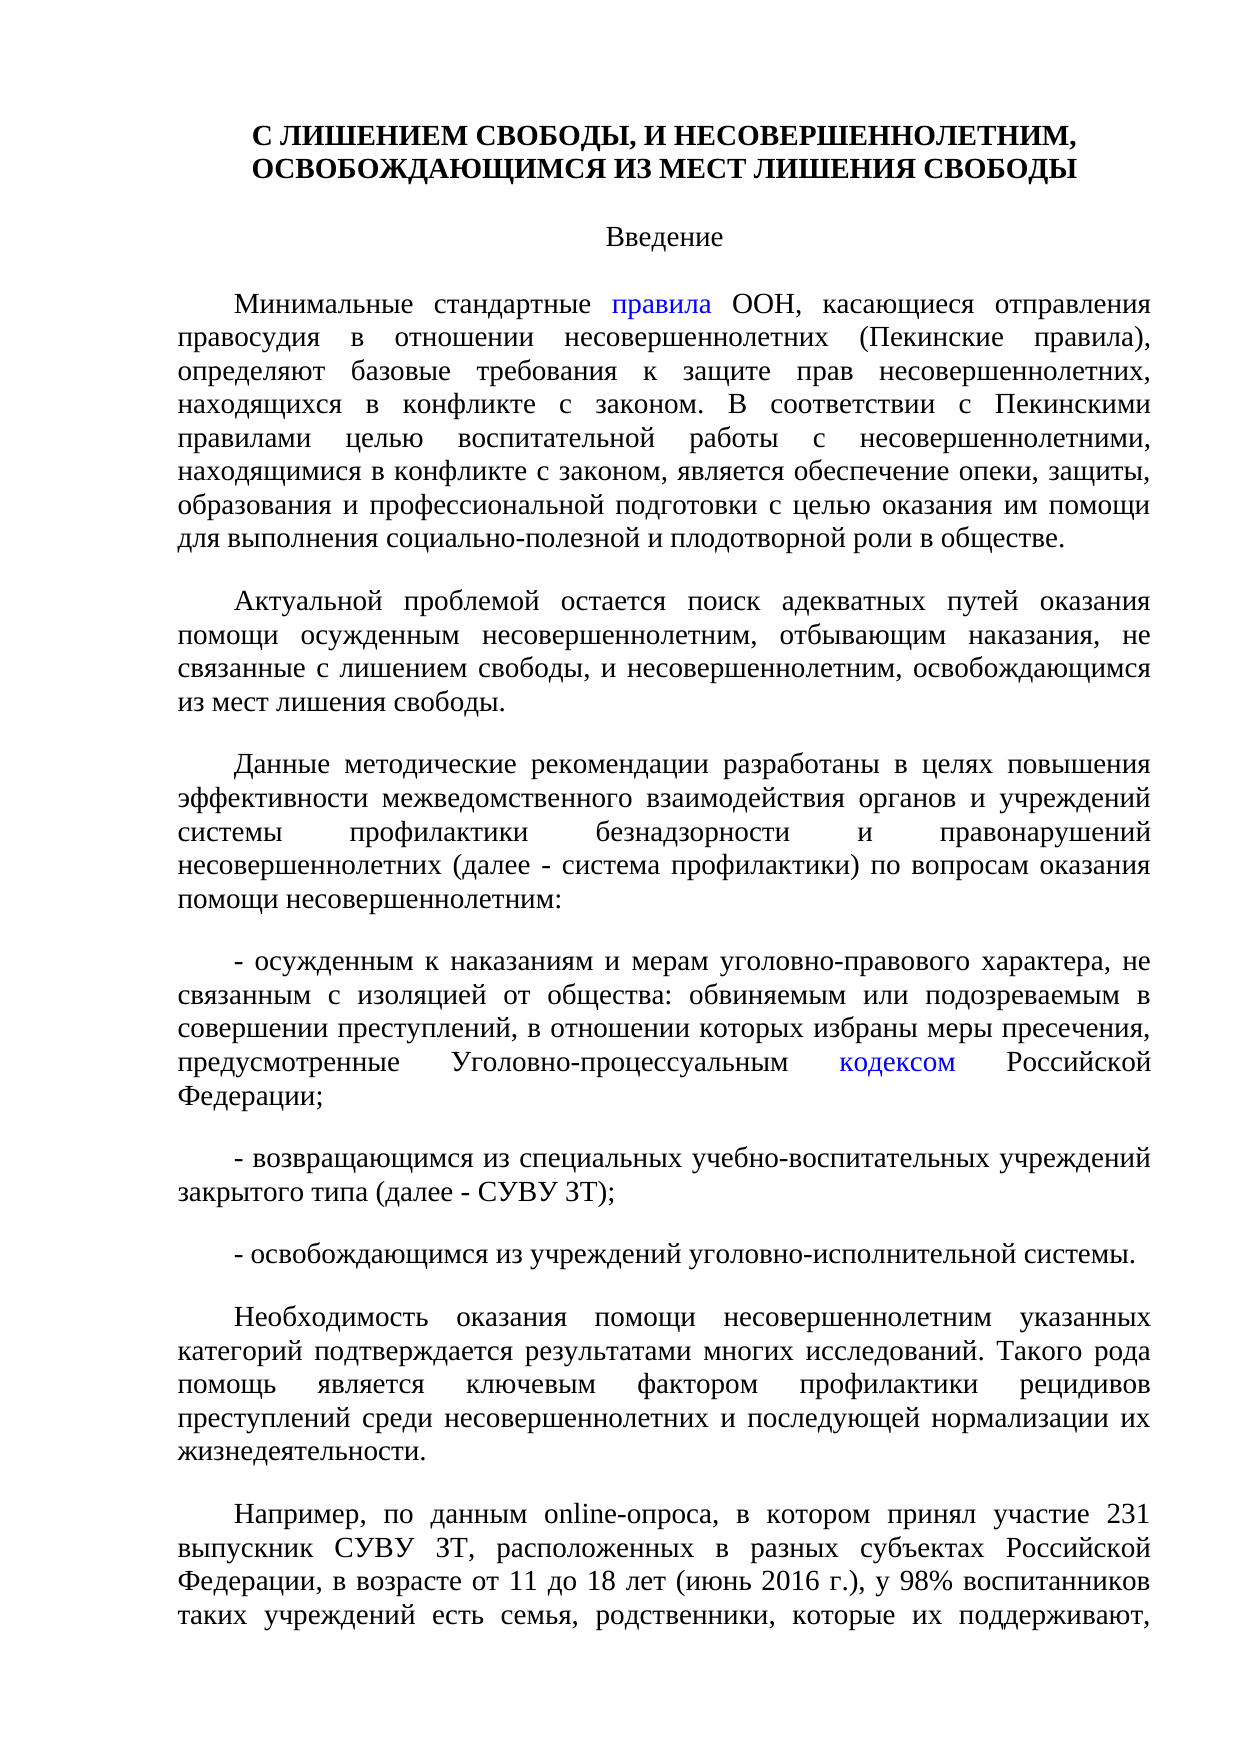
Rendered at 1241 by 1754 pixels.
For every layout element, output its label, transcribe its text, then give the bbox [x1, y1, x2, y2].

title С ЛИШЕНИЕМ СВОБОДЫ, И НЕСОВЕРШЕННОЛЕТНИМ, [177, 118, 1152, 152]
text Минимальные стандартные правила ООН, касающиеся отправления правосудия в отношении несовершеннолетних (Пекинские правила), определяют базовые требования к защите прав несовершеннолетних, находящихся в конфликте с законом. В соответствии с Пекинскими правилами целью воспитательной работы с несовершеннолетними, находящимися в конфликте с законом, является обеспечение опеки, защиты, образования и профессиональной подготовки с целью оказания им помощи для выполнения социально-полезной и плодотворной роли в обществе. [177, 286, 1152, 554]
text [177, 1496, 1152, 1630]
title ОСВОБОЖДАЮЩИМСЯ ИЗ МЕСТ ЛИШЕНИЯ СВОБОДЫ [177, 152, 1152, 185]
text Актуальной проблемой остается поиск адекватных путей оказания помощи осужденным несовершеннолетним, отбывающим наказания, не связанные с лишением свободы, и несовершеннолетним, освобождающимся из мест лишения свободы. [177, 583, 1152, 717]
text - осужденным к наказаниям и мерам уголовно-правового характера, не связанным с изоляцией от общества: обвиняемым или подозреваемым в совершении преступлений, в отношении которых избраны меры пресечения, предусмотренные Уголовно-процессуальным кодексом Российской Федерации; [177, 943, 1152, 1111]
text Введение [177, 219, 1152, 252]
text Необходимость оказания помощи несовершеннолетним указанных категорий подтверждается результатами многих исследований. Такого рода помощь является ключевым фактором профилактики рецидивов преступлений среди несовершеннолетних и последующей нормализации их жизнедеятельности. [177, 1299, 1152, 1467]
text - возвращающимся из специальных учебно-воспитательных учреждений закрытого типа (далее - СУВУ ЗТ); [177, 1140, 1152, 1207]
text - освобождающимся из учреждений уголовно-исполнительной системы. [177, 1237, 1152, 1270]
text Данные методические рекомендации разработаны в целях повышения эффективности межведомственного взаимодействия органов и учреждений системы профилактики безнадзорности и правонарушений несовершеннолетних (далее - система профилактики) по вопросам оказания помощи несовершеннолетним: [177, 747, 1152, 914]
